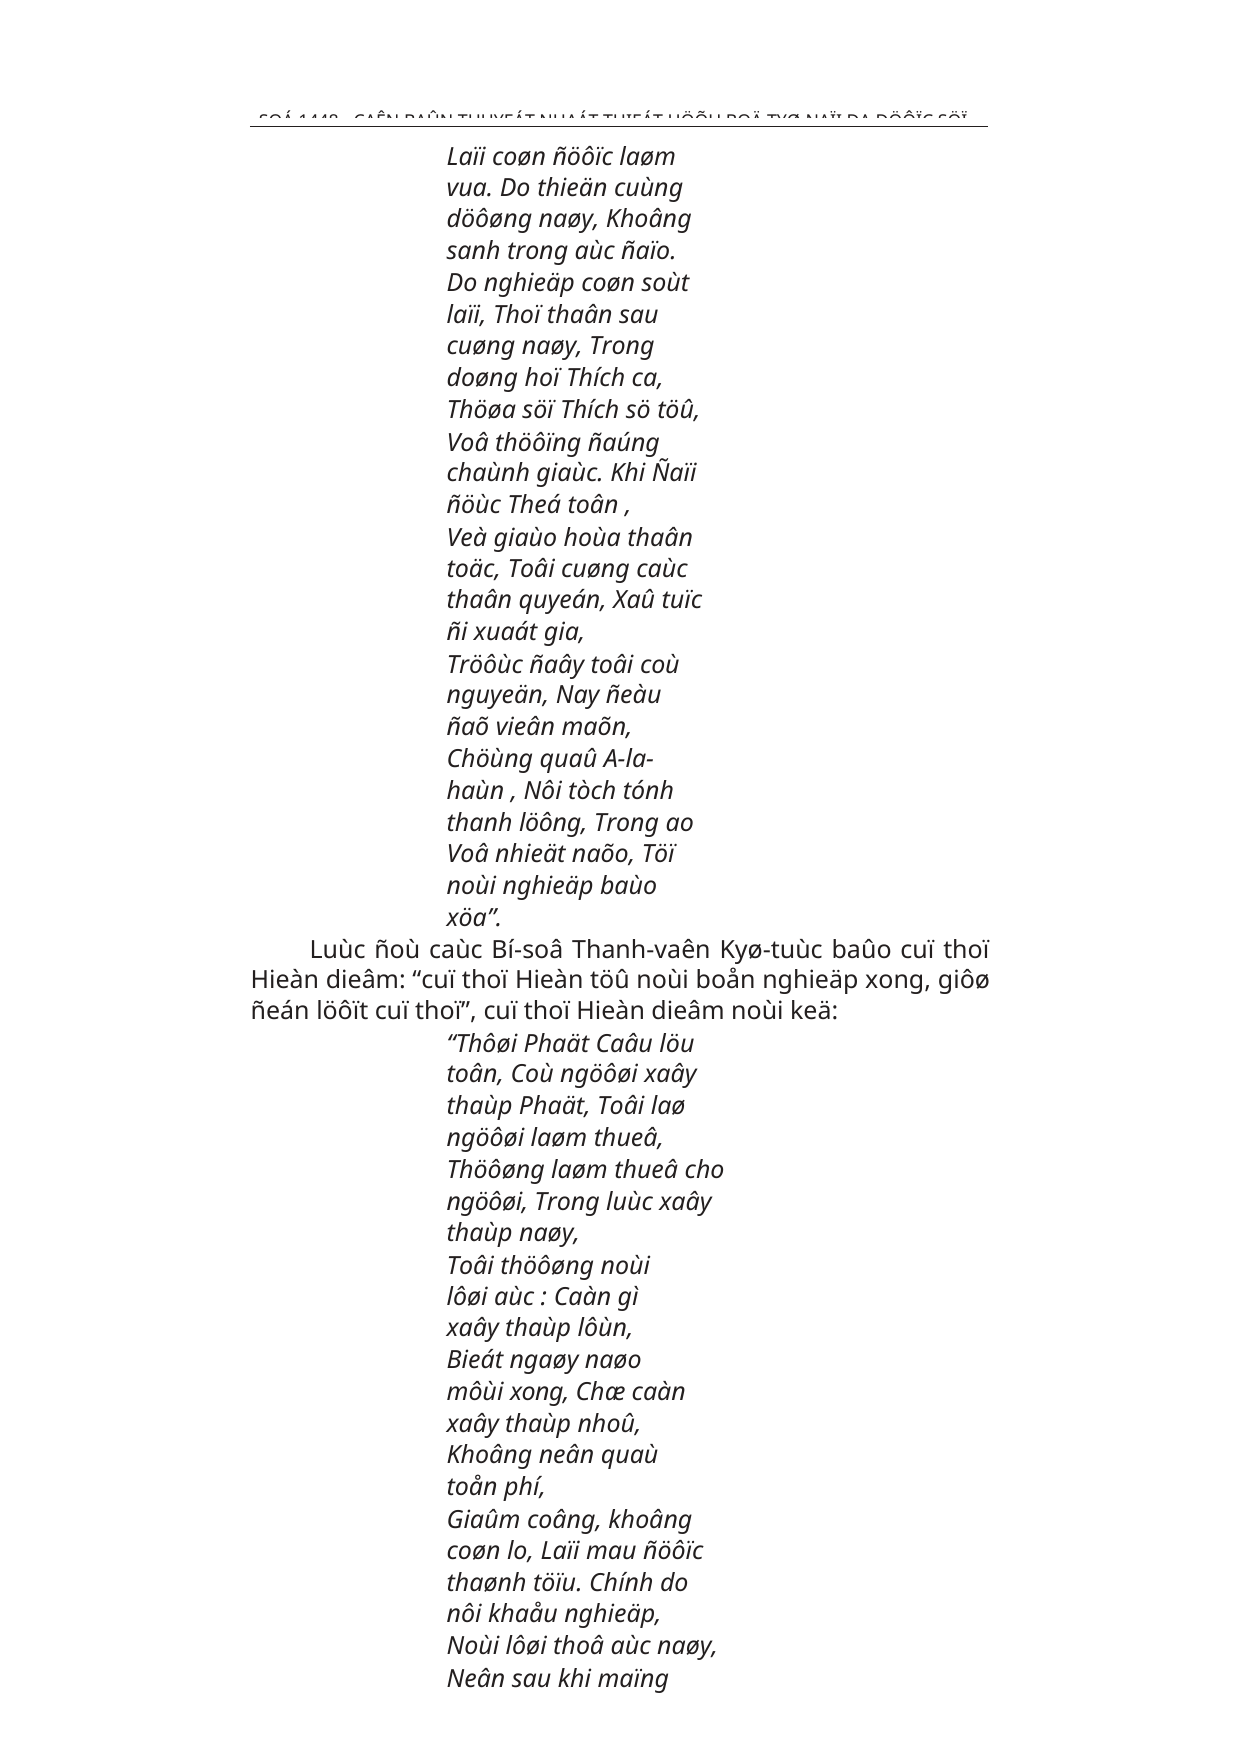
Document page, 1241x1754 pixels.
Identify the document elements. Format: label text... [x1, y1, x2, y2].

text Toâi thöôøng noùi lôøi aùc : Caàn gì xaây thaùp lôùn, Bieát ngaøy naøo môùi xong, Chæ caàn xaây thaùp nhoû, Khoâng neân quaù toån phí, [446, 1249, 696, 1503]
text “Thôøi Phaät Caâu löu toân, Coù ngöôøi xaây thaùp Phaät, Toâi laø ngöôøi laøm thueâ, Thöôøng laøm thueâ cho ngöôøi, Trong luùc xaây thaùp naøy, [446, 1027, 734, 1249]
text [446, 1662, 708, 1693]
text Laïi coøn ñöôïc laøm vua. Do thieän cuùng döôøng naøy, Khoâng sanh trong aùc ñaïo. Do nghieäp coøn soùt laïi, Thoï thaân sau cuøng naøy, Trong doøng hoï Thích ca, Thöøa söï Thích sö töû, [446, 140, 714, 426]
text Veà giaùo hoùa thaân toäc, Toâi cuøng caùc thaân quyeán, Xaû tuïc ñi xuaát gia, [446, 521, 706, 648]
text Tröôùc ñaây toâi coù nguyeän, Nay ñeàu ñaõ vieân maõn, Chöùng quaû A-la-haùn , Nôi tòch tónh thanh löông, Trong ao Voâ nhieät naõo, Töï noùi nghieäp baùo xöa”. [446, 648, 707, 934]
subtitle Luùc ñoù caùc Bí-soâ Thanh-vaên Kyø-tuùc baûo cuï thoï Hieàn dieâm: “cuï thoï Hieàn töû noùi boån nghieäp xong, giôø ñeán löôït cuï thoï”, cuï thoï Hieàn dieâm noùi keä: [250, 934, 990, 1027]
text Giaûm coâng, khoâng coøn lo, Laïi mau ñöôïc thaønh töïu. Chính do nôi khaåu nghieäp, Noùi lôøi thoâ aùc naøy, [446, 1503, 718, 1662]
text Voâ thöôïng ñaúng chaùnh giaùc. Khi Ñaïi ñöùc Theá toân , [446, 426, 738, 521]
